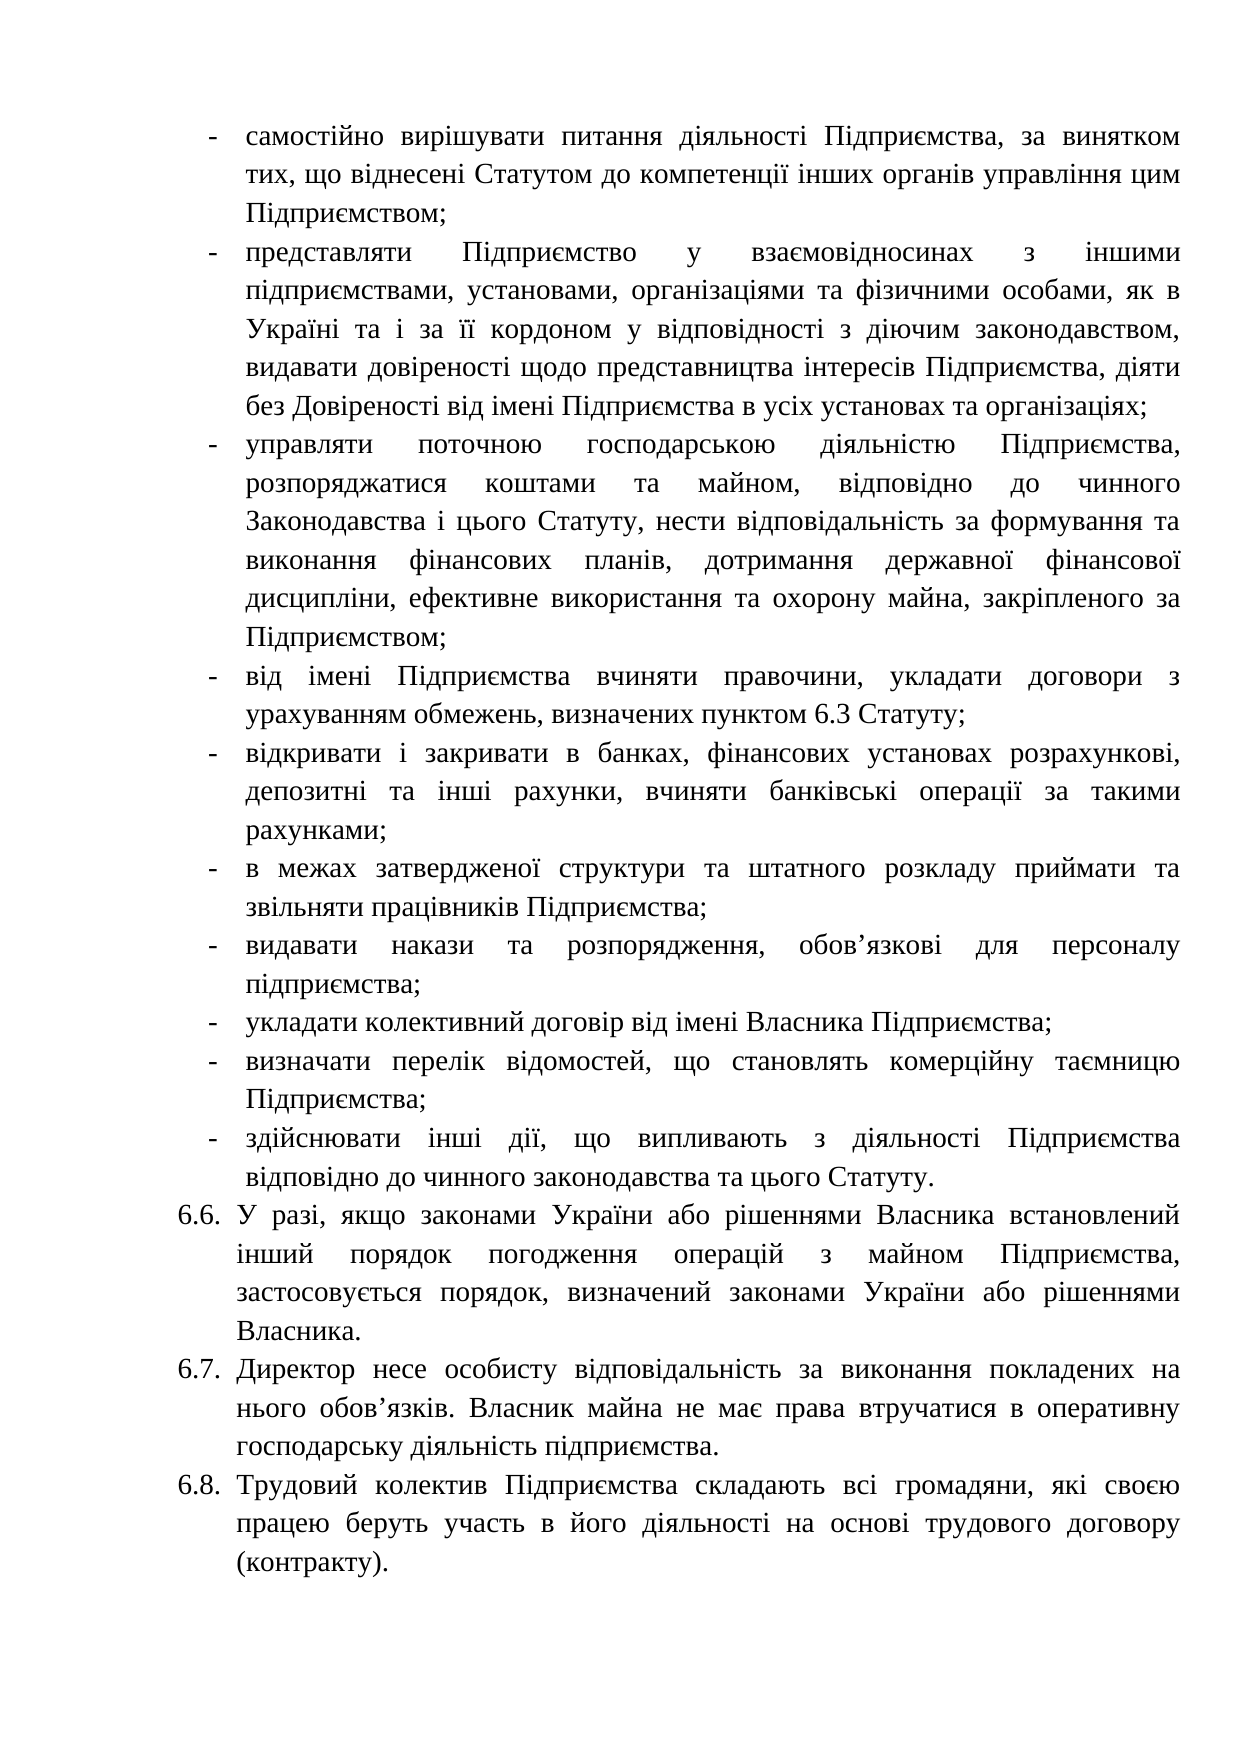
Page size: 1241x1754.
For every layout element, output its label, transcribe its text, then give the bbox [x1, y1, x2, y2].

list в межах затвердженої структури та штатного розкладу приймати та звільняти працівників Підприємства; [208, 850, 1181, 922]
list видавати накази та розпорядження, обов’язкові для персоналу підприємства; [208, 927, 1181, 999]
list самостійно вирішувати питання діяльності Підприємства, за винятком тих, що віднесені Статутом до компетенції інших органів управління цим Підприємством; [208, 118, 1181, 229]
list управляти поточною господарською діяльністю Підприємства, розпоряджатися коштами та майном, відповідно до чинного Законодавства і цього Статуту, нести відповідальність за формування та виконання фінансових планів, дотримання державної фінансової дисципліни, ефективне використання та охорону майна, закріпленого за Підприємством; [208, 426, 1181, 653]
list від імені Підприємства вчиняти правочини, укладати договори з урахуванням обмежень, визначених пунктом 6.3 Статуту; [208, 658, 1181, 730]
list визначати перелік відомостей, що становлять комерційну таємницю Підприємства; [208, 1043, 1181, 1115]
list У разі, якщо законами України або рішеннями Власника встановлений інший порядок погодження операцій з майном Підприємства, застосовується порядок, визначений законами України або рішеннями Власника. [177, 1197, 1181, 1346]
list Трудовий колектив Підприємства складають всі громадяни, які своєю працею беруть участь в його діяльності на основі трудового договору (контракту). [177, 1467, 1181, 1578]
list здійснювати інші дії, що випливають з діяльності Підприємства відповідно до чинного законодавства та цього Статуту. [208, 1120, 1181, 1192]
list Директор несе особисту відповідальність за виконання покладених на нього обов’язків. Власник майна не має права втручатися в оперативну господарську діяльність підприємства. [177, 1351, 1181, 1462]
list укладати колективний договір від імені Власника Підприємства; [208, 1004, 1181, 1038]
list відкривати і закривати в банках, фінансових установах розрахункові, депозитні та інші рахунки, вчиняти банківські операції за такими рахунками; [208, 735, 1181, 845]
list представляти Підприємство у взаємовідносинах з іншими підприємствами, установами, організаціями та фізичними особами, як в Україні та і за її кордоном у відповідності з діючим законодавством, видавати довіреності щодо представництва інтересів Підприємства, діяти без Довіреності від імені Підприємства в усіх установах та організаціях; [208, 234, 1181, 421]
